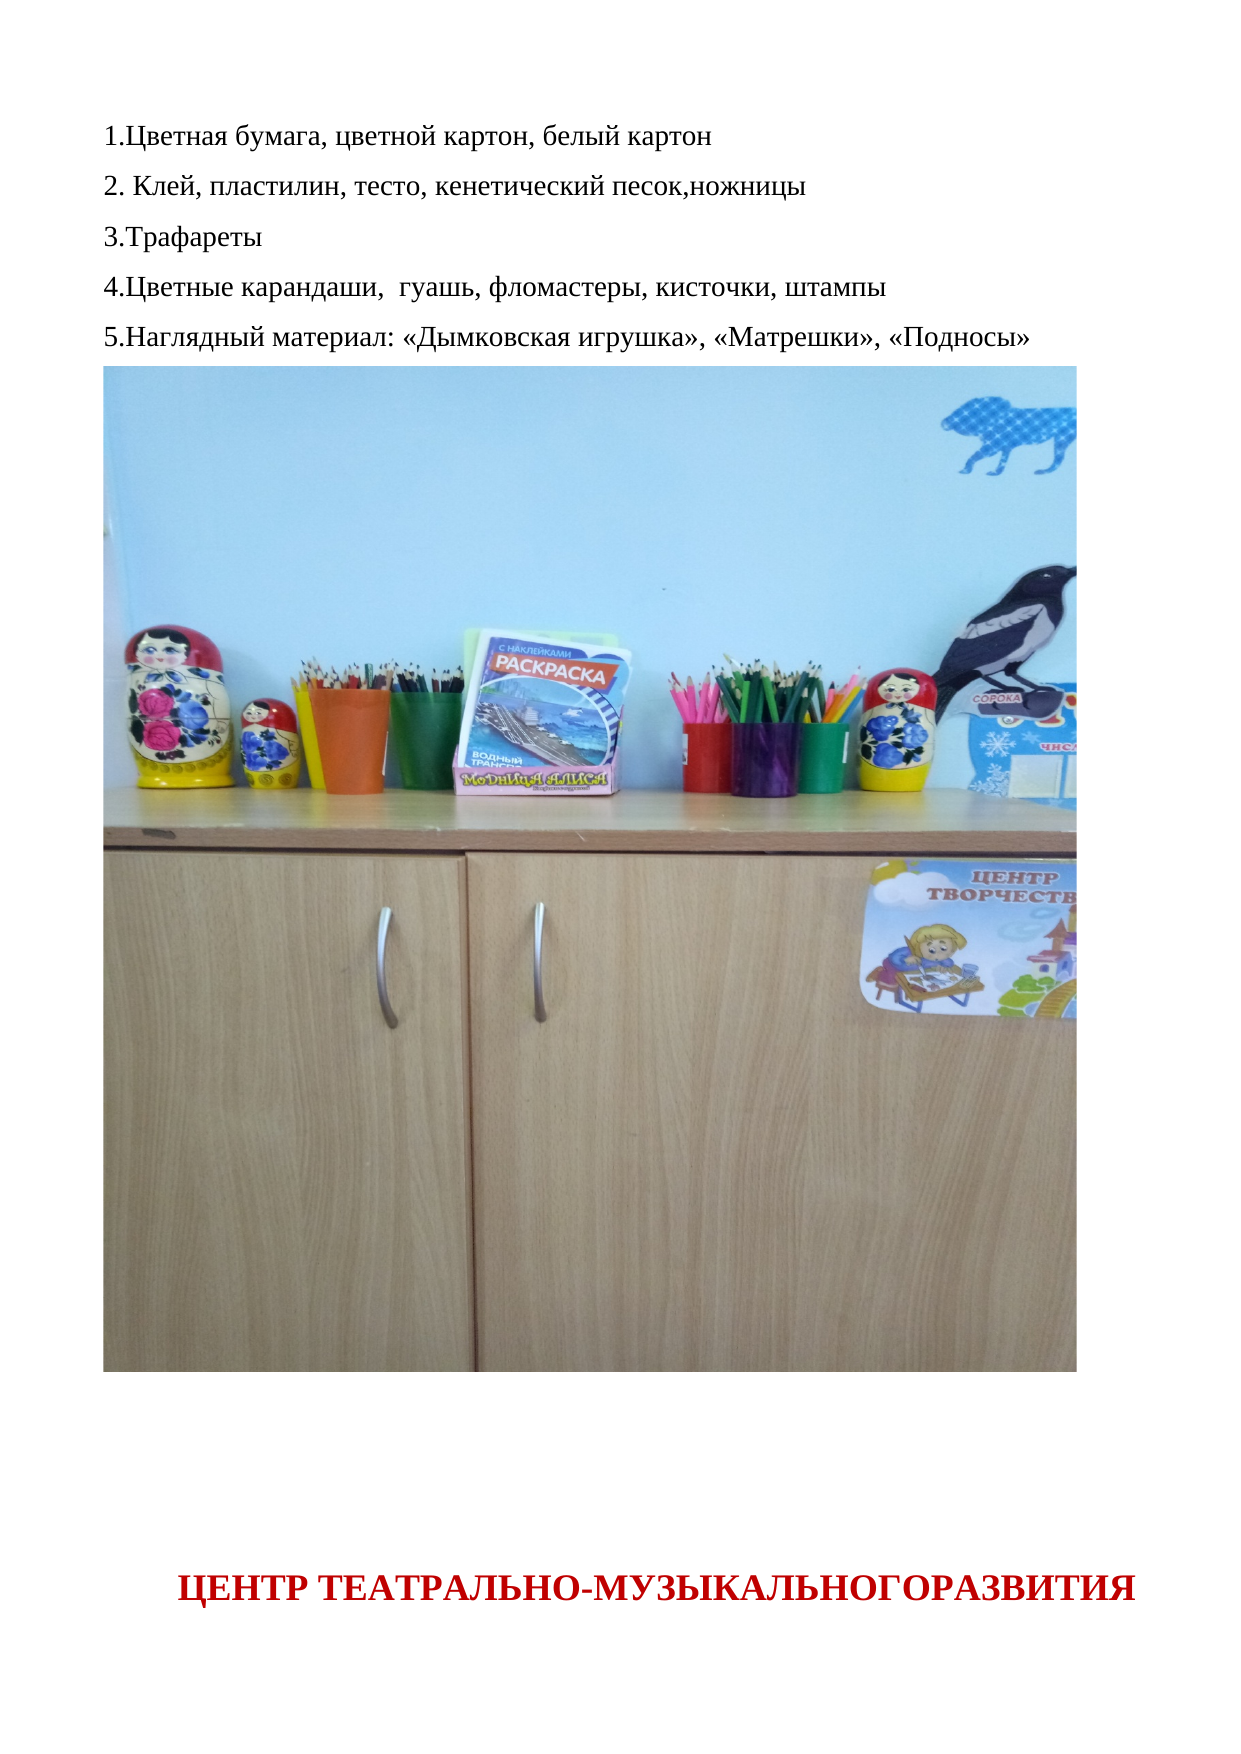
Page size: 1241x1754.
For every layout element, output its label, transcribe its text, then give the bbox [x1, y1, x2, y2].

list 4.Цветные карандаши, гуашь, фломастеры, кисточки, штампы [103, 269, 1137, 303]
list 2. Клей, пластилин, тесто, кенетический песок,ножницы [103, 168, 1137, 202]
list 1.Цветная бумага, цветной картон, белый картон [103, 118, 1137, 152]
list 3.Трафареты [103, 219, 1137, 252]
text ЦЕНТР ТЕАТРАЛЬНО-МУЗЫКАЛЬНОГОРАЗВИТИЯ [177, 1565, 1137, 1608]
picture [103, 366, 1077, 1372]
